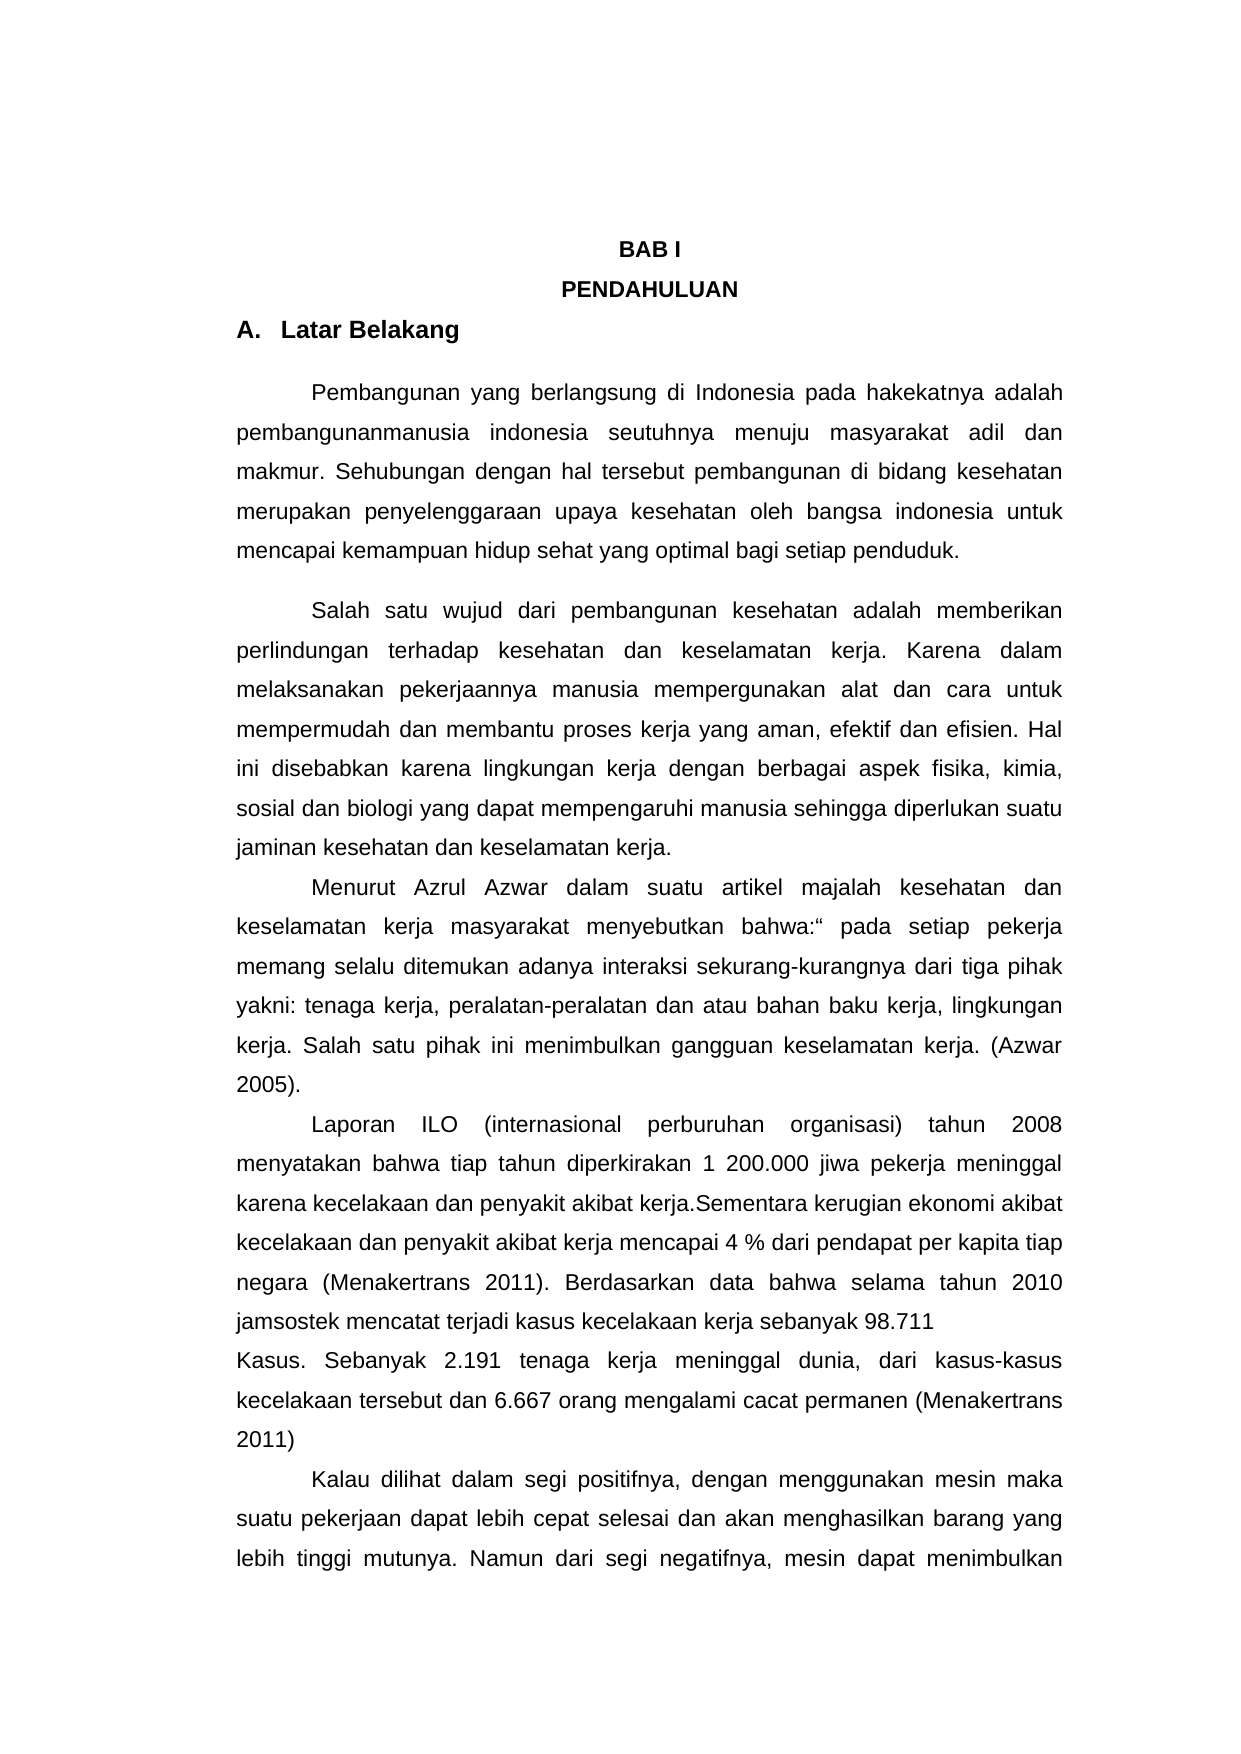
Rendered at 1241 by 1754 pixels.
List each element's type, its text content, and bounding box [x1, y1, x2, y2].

text BAB I [236, 236, 1063, 263]
list Laporan ILO (internasional perburuhan organisasi) tahun 2008 menyatakan bahwa tiap tahun diperkirakan 1 200.000 jiwa pekerja meninggal karena kecelakaan dan penyakit akibat kerja.Sementara kerugian ekonomi akibat kecelakaan dan penyakit akibat kerja mencapai 4 % dari pendapat per kapita tiap negara (Menakertrans 2011). Berdasarkan data bahwa selama tahun 2010 jamsostek mencatat terjadi kasus kecelakaan kerja sebanyak 98.711 [236, 1111, 1063, 1334]
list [236, 1466, 1063, 1571]
list Latar Belakang [236, 315, 1063, 344]
text Pembangunan yang berlangsung di Indonesia pada hakekatnya adalah pembangunanmanusia indonesia seutuhnya menuju masyarakat adil dan makmur. Sehubungan dengan hal tersebut pembangunan di bidang kesehatan merupakan penyelenggaraan upaya kesehatan oleh bangsa indonesia untuk mencapai kemampuan hidup sehat yang optimal bagi setiap penduduk. [236, 379, 1063, 563]
list Kasus. Sebanyak 2.191 tenaga kerja meninggal dunia, dari kasus-kasus kecelakaan tersebut dan 6.667 orang mengalami cacat permanen (Menakertrans 2011) [236, 1347, 1063, 1453]
text PENDAHULUAN [236, 276, 1063, 302]
list Salah satu wujud dari pembangunan kesehatan adalah memberikan perlindungan terhadap kesehatan dan keselamatan kerja. Karena dalam melaksanakan pekerjaannya manusia mempergunakan alat dan cara untuk mempermudah dan membantu proses kerja yang aman, efektif dan efisien. Hal ini disebabkan karena lingkungan kerja dengan berbagai aspek fisika, kimia, sosial dan biologi yang dapat mempengaruhi manusia sehingga diperlukan suatu jaminan kesehatan dan keselamatan kerja. [236, 597, 1063, 861]
list Menurut Azrul Azwar dalam suatu artikel majalah kesehatan dan keselamatan kerja masyarakat menyebutkan bahwa:“ pada setiap pekerja memang selalu ditemukan adanya interaksi sekurang-kurangnya dari tiga pihak yakni: tenaga kerja, peralatan-peralatan dan atau bahan baku kerja, lingkungan kerja. Salah satu pihak ini menimbulkan gangguan keselamatan kerja. (Azwar 2005). [236, 874, 1063, 1097]
